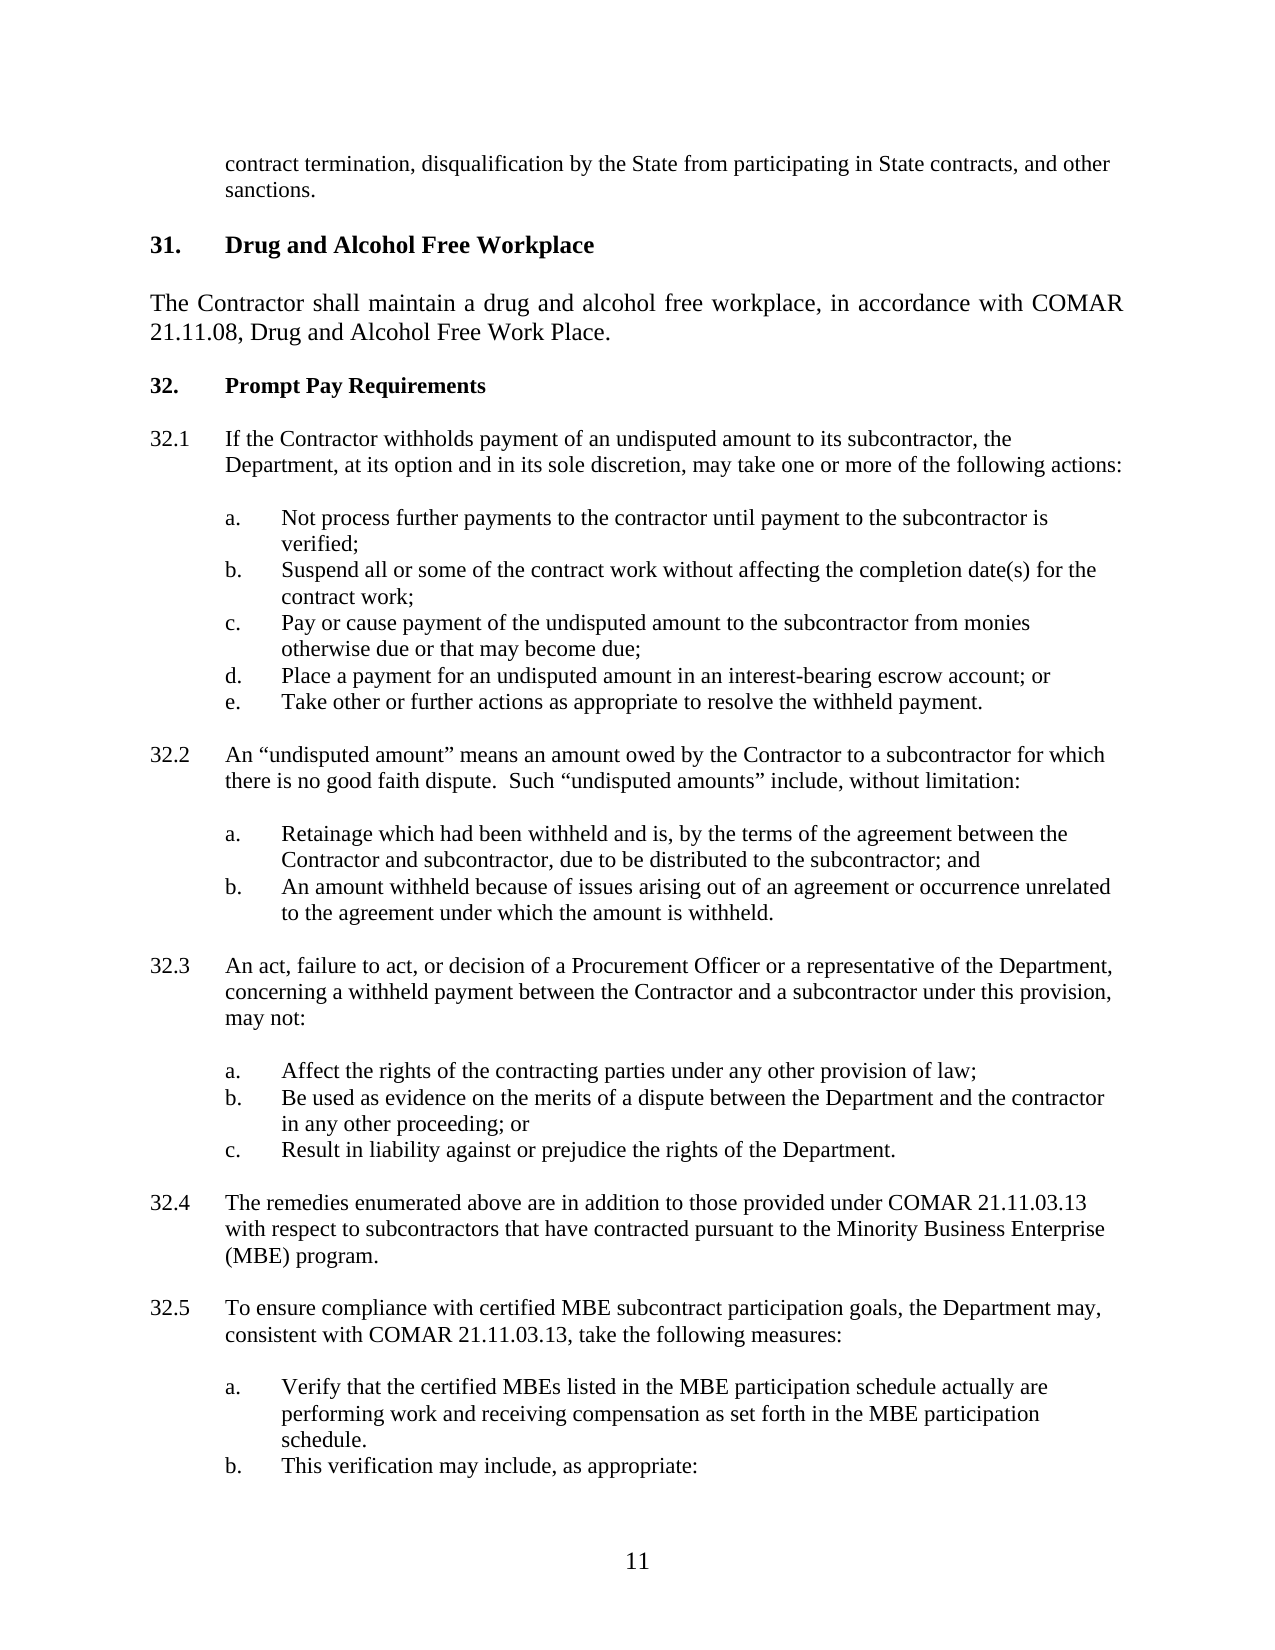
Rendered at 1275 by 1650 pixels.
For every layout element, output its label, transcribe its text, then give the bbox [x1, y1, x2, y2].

text Contractor and subcontractor, due to be distributed to the subcontractor; and [281, 846, 1125, 873]
text The Contractor shall maintain a drug and alcohol free workplace, in accordance with COMAR 21.11.08, Drug and Alcohol Free Work Place. [150, 288, 1125, 346]
text c. Result in liability against or prejudice the rights of the Department. [225, 1136, 1125, 1163]
text 32. Prompt Pay Requirements [150, 372, 1125, 398]
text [150, 150, 1119, 203]
text 31. Drug and Alcohol Free Workplace [150, 231, 1125, 259]
text a. Verify that the certified MBEs listed in the MBE participation schedule actually are performing work and receiving compensation as set forth in the MBE participation schedule. [225, 1373, 1125, 1452]
text 32.3 An act, failure to act, or decision of a Procurement Officer or a representative of the Department, concerning a withheld payment between the Contractor and a subcontractor under this provision, may not: [150, 952, 1125, 1031]
text b. Be used as evidence on the merits of a dispute between the Department and the contractor in any other proceeding; or [225, 1083, 1125, 1136]
text 32.4 The remedies enumerated above are in addition to those provided under COMAR 21.11.03.13 with respect to subcontractors that have contracted pursuant to the Minority Business Enterprise (MBE) program. [150, 1189, 1125, 1268]
text Department, at its option and in its sole discretion, may take one or more of the following actions: [150, 451, 1125, 477]
text b. An amount withheld because of issues arising out of an agreement or occurrence unrelated to the agreement under which the amount is withheld. [225, 873, 1125, 925]
text b. Suspend all or some of the contract work without affecting the completion date(s) for the contract work; [225, 556, 1125, 609]
text a. Retainage which had been withheld and is, by the terms of the agreement between the [225, 820, 1125, 846]
text d. Place a payment for an undisputed amount in an interest-bearing escrow account; or [225, 662, 1125, 688]
text e. Take other or further actions as appropriate to resolve the withheld payment. [225, 688, 1125, 714]
text a. Affect the rights of the contracting parties under any other provision of law; [225, 1057, 1125, 1083]
text b. This verification may include, as appropriate: [225, 1452, 1125, 1479]
text c. Pay or cause payment of the undisputed amount to the subcontractor from monies otherwise due or that may become due; [225, 609, 1125, 662]
text 32.2 An “undisputed amount” means an amount owed by the Contractor to a subcontractor for which there is no good faith dispute. Such “undisputed amounts” include, without limitation: [150, 741, 1125, 794]
text a. Not process further payments to the contractor until payment to the subcontractor is verified; [225, 504, 1125, 556]
text 32.1 If the Contractor withholds payment of an undisputed amount to its subcontractor, the [150, 425, 1125, 451]
text 32.5 To ensure compliance with certified MBE subcontract participation goals, the Department may, consistent with COMAR 21.11.03.13, take the following measures: [150, 1294, 1125, 1347]
